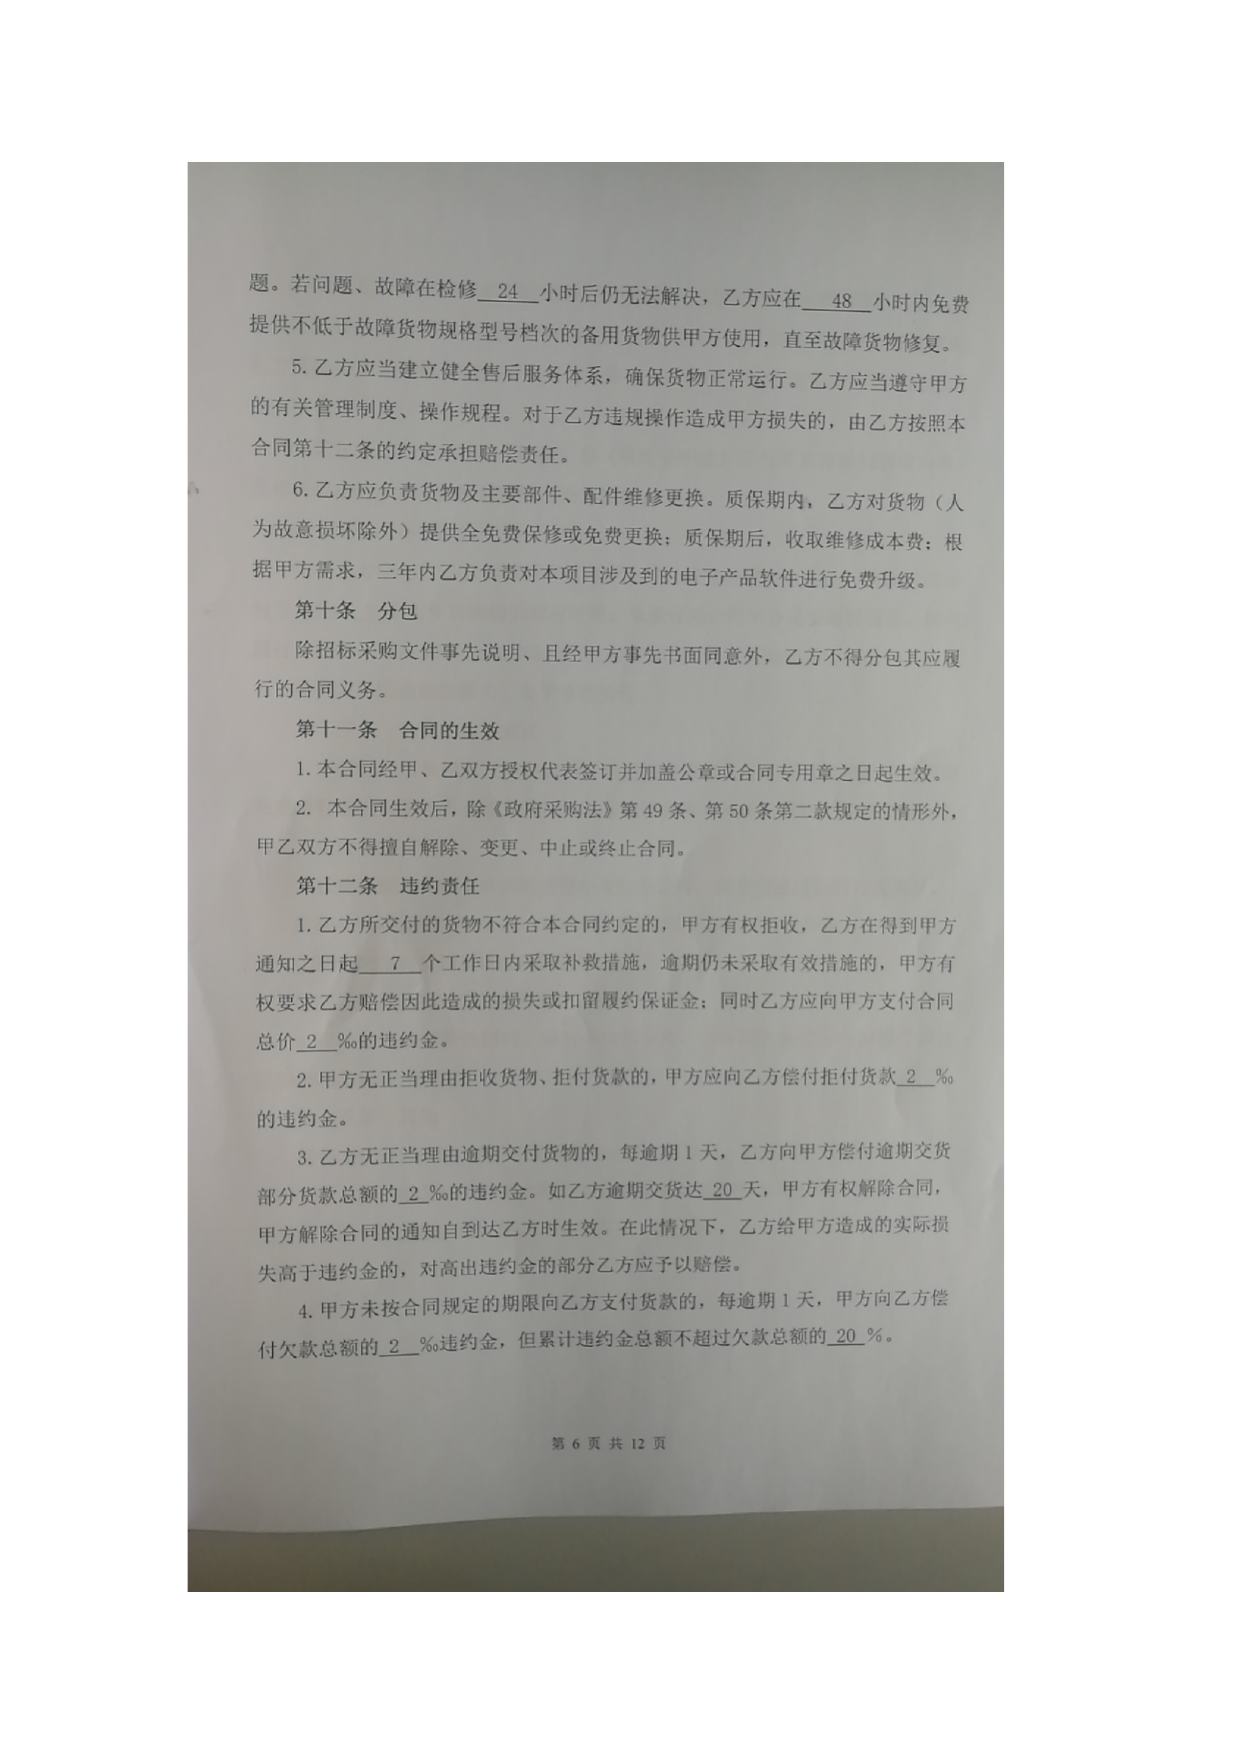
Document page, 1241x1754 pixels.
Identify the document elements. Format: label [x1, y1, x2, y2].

picture [187, 162, 1005, 1592]
